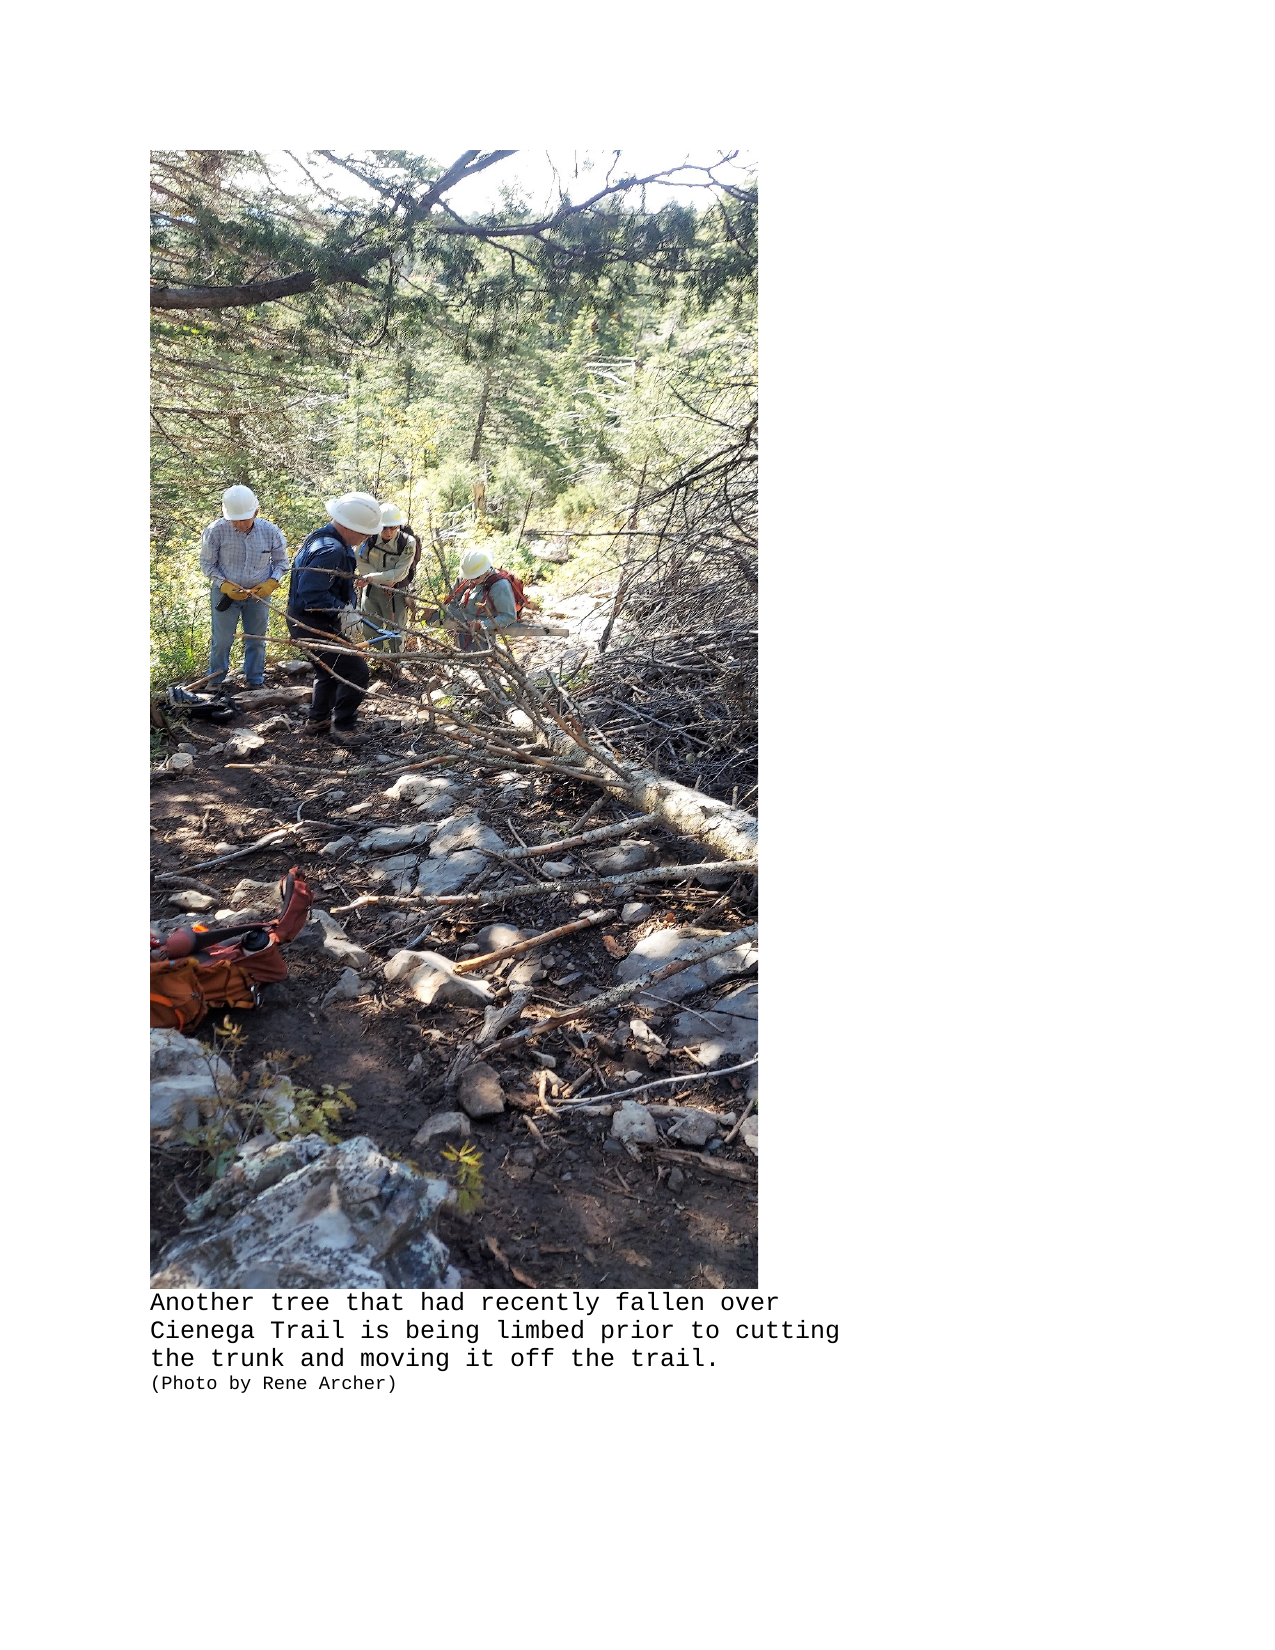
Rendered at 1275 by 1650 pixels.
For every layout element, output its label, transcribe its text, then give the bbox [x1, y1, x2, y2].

text (Photo by Rene Archer) [150, 1374, 1125, 1395]
text Another tree that had recently fallen over [150, 1289, 1125, 1317]
text Cienega Trail is being limbed prior to cutting [150, 1317, 1125, 1346]
picture [150, 150, 759, 1289]
text the trunk and moving it off the trail. [150, 1346, 1125, 1374]
